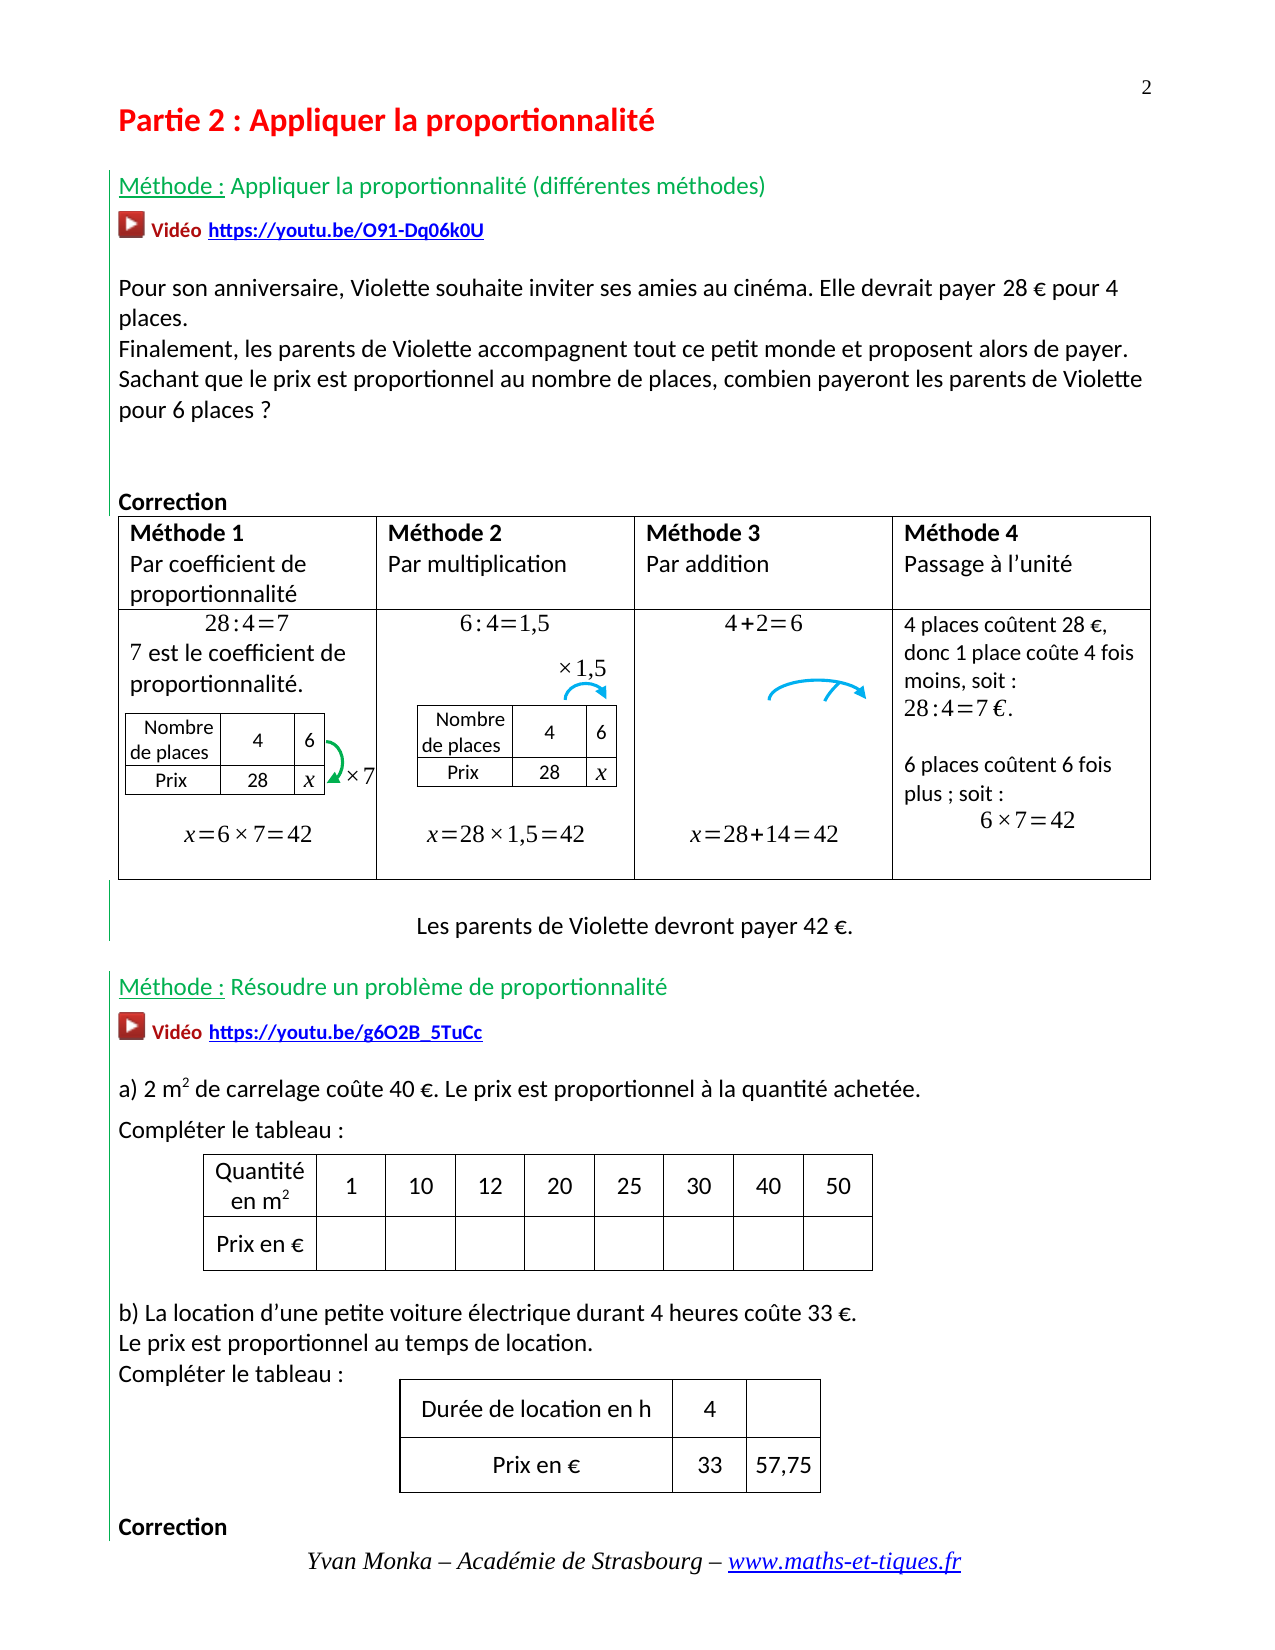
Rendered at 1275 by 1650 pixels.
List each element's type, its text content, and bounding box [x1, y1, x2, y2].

table_cell [377, 610, 634, 879]
text Partie 2 : Appliquer la proportionnalité [118, 99, 1152, 140]
table_cell 4 places coûtent 28 €, donc 1 place coûte 4 fois moins, soit : . 6 places coûtent 6 fois plus ; soit : [893, 610, 1150, 879]
text Vidéo https://youtu.be/g6O2B_5TuCc [110, 1012, 1152, 1048]
text Sachant que le prix est proportionnel au nombre de places, combien payeront les parents de Violette pour 6 places ? [110, 364, 1152, 425]
picture [118, 1012, 146, 1040]
text Correction [110, 1511, 1152, 1541]
text Finalement, les parents de Violette accompagnent tout ce petit monde et proposent alors de payer. [110, 333, 1152, 364]
text a) 2 m2 de carrelage coûte 40 €. Le prix est proportionnel à la quantité achetée. [110, 1073, 1152, 1104]
text Le prix est proportionnel au temps de location. [110, 1328, 1152, 1358]
text b) La location d’une petite voiture électrique durant 4 heures coûte 33 €. [110, 1297, 1152, 1328]
table_header Méthode 1 Par coefficient de proportionnalité [119, 517, 376, 609]
text Méthode : Résoudre un problème de proportionnalité [110, 971, 1152, 1002]
table_header Méthode 2 Par multiplication [377, 517, 634, 609]
text Compléter le tableau : [110, 1114, 1152, 1144]
text Pour son anniversaire, Violette souhaite inviter ses amies au cinéma. Elle devrait payer 28 € pour 4 places. [110, 272, 1152, 333]
table_header Méthode 3 Par addition [635, 517, 892, 609]
table_cell est le coefficient de proportionnalité. [119, 610, 376, 879]
text Les parents de Violette devront payer 42 €. [110, 910, 1152, 941]
text Correction [110, 486, 1152, 516]
table_cell [635, 610, 892, 879]
text Compléter le tableau : [110, 1358, 1152, 1389]
table_header Méthode 4 Passage à l’unité [893, 517, 1150, 609]
text Méthode : Appliquer la proportionnalité (différentes méthodes) [110, 170, 1152, 201]
picture [118, 211, 145, 238]
text Vidéo https://youtu.be/O91-Dq06k0U [110, 211, 1152, 247]
